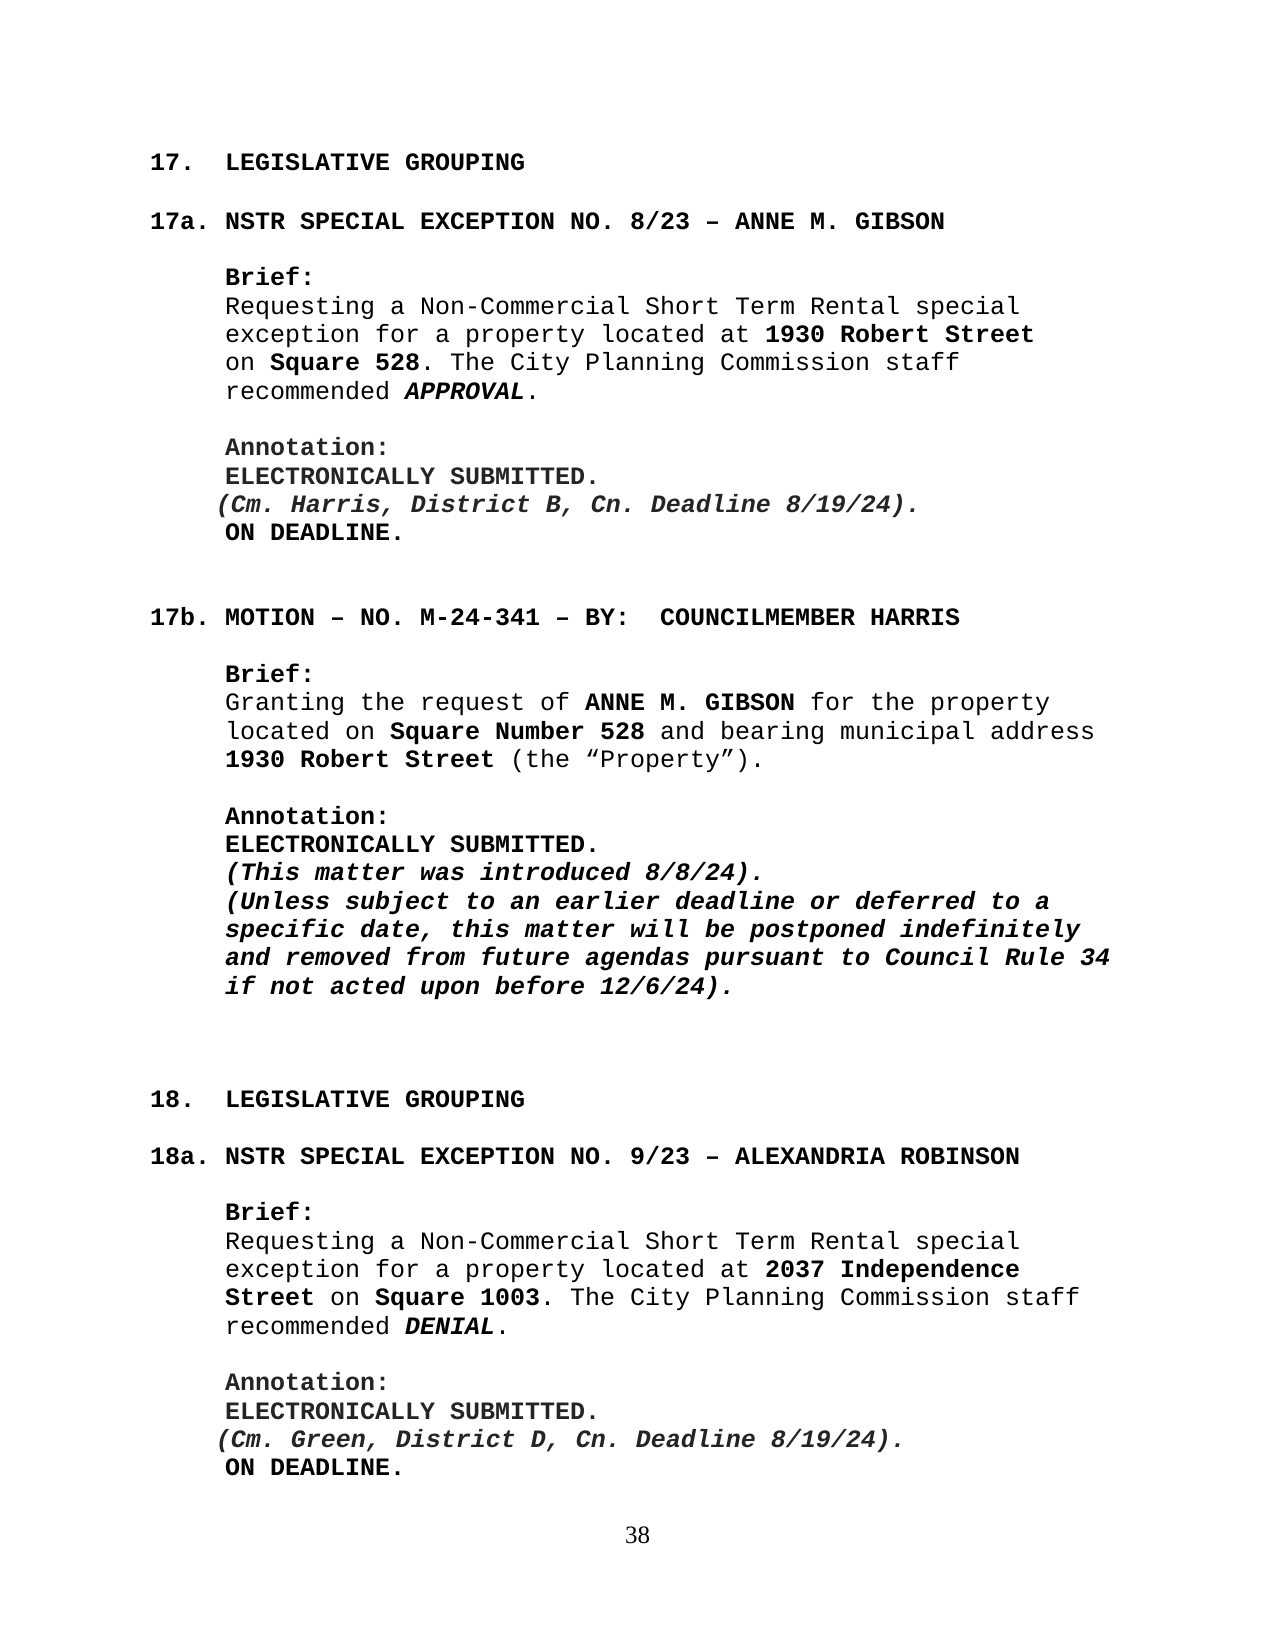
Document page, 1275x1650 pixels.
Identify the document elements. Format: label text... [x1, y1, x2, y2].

text Annotation: [225, 435, 1125, 463]
list LEGISLATIVE GROUPING [150, 150, 1125, 178]
text Requesting a Non-Commercial Short Term Rental special [150, 1228, 1125, 1257]
text Brief: [225, 265, 1125, 293]
text Requesting a Non-Commercial Short Term Rental special [225, 293, 1153, 322]
text Annotation: [225, 803, 1125, 832]
text on Square 528. The City Planning Commission staff [225, 350, 1153, 378]
text (Cm. Harris, District B, Cn. Deadline 8/19/24). [150, 492, 1125, 520]
text ON DEADLINE. [150, 1455, 1125, 1483]
text (Cm. Green, District D, Cn. Deadline 8/19/24). [150, 1427, 1125, 1455]
text ELECTRONICALLY SUBMITTED. [225, 832, 1125, 860]
list (Unless subject to an earlier deadline or deferred to a specific date, this matter will be postponed indefinitely and removed from future agendas pursuant to Council Rule 34 if not acted upon before 12/6/24). [225, 888, 1125, 1002]
text Annotation: [225, 1370, 1125, 1398]
text exception for a property located at 1930 Robert Street [225, 322, 1153, 350]
text Brief: [225, 662, 1125, 690]
text exception for a property located at 2037 Independence [150, 1257, 1125, 1285]
text Granting the request of ANNE M. GIBSON for the property located on Square Number 528 and bearing municipal address 1930 Robert Street (the “Property”). [225, 690, 1153, 775]
list 18a. NSTR SPECIAL EXCEPTION NO. 9/23 – ALEXANDRIA ROBINSON [150, 1143, 1125, 1172]
text recommended APPROVAL. [225, 378, 1153, 407]
text ON DEADLINE. [150, 520, 1125, 548]
text 17a. NSTR SPECIAL EXCEPTION NO. 8/23 – ANNE M. GIBSON [150, 208, 1125, 237]
text ELECTRONICALLY SUBMITTED. [225, 463, 1125, 492]
text ELECTRONICALLY SUBMITTED. [225, 1398, 1125, 1427]
list LEGISLATIVE GROUPING [150, 1087, 1125, 1115]
text 17b. MOTION – NO. M-24-341 – BY: COUNCILMEMBER HARRIS [150, 605, 1125, 633]
text (This matter was introduced 8/8/24). [225, 860, 1125, 888]
text Brief: [225, 1200, 1125, 1228]
text Street on Square 1003. The City Planning Commission staff recommended DENIAL. [150, 1285, 1125, 1342]
